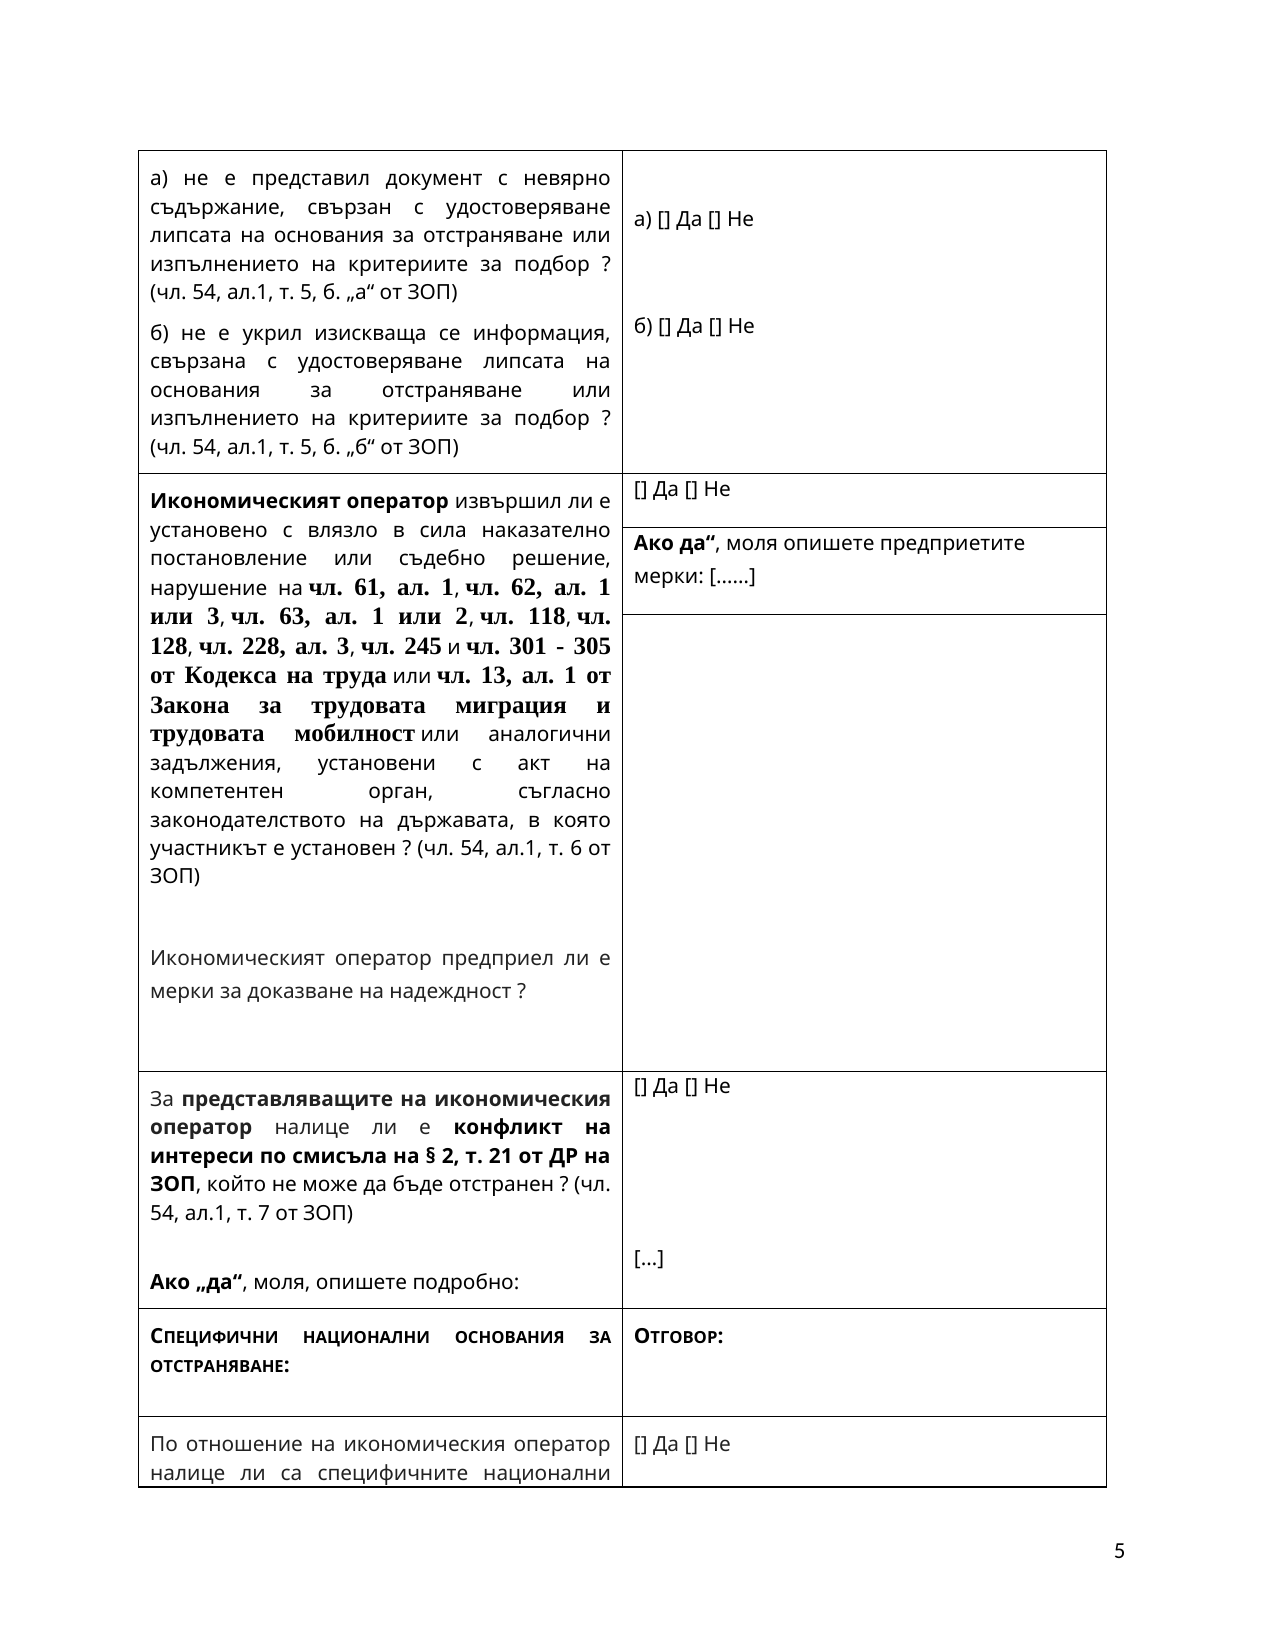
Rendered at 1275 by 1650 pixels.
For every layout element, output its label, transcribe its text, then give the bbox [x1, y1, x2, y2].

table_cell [623, 151, 1106, 473]
table_cell Отговор: [623, 1309, 1106, 1416]
table_cell [623, 615, 1106, 1071]
table_cell [] Да [] Не [623, 474, 1106, 527]
table_cell [] Да [] Не […] [623, 1072, 1106, 1308]
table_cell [139, 151, 622, 473]
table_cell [623, 1417, 1106, 1486]
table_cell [139, 1417, 622, 1486]
table_cell За представляващите на икономическия оператор налице ли е конфликт на интереси по смисъла на § 2, т. 21 от ДР на ЗОП, който не може да бъде отстранен ? (чл. 54, ал.1, т. 7 от ЗОП) Ако „да“, моля, опишете подробно: [139, 1072, 622, 1308]
table_cell Специфични национални основания за отстраняване: [139, 1309, 622, 1416]
table_cell Ако да“, моля опишете предприетите мерки: [……] [623, 528, 1106, 614]
table_cell Икономическият оператор извършил ли е установено с влязло в сила наказателно постановление или съдебно решение, нарушение на чл. 61, ал. 1, чл. 62, ал. 1 или 3, чл. 63, ал. 1 или 2, чл. 118, чл. 128, чл. 228, ал. 3, чл. 245 и чл. 301 - 305 от Кодекса на труда или чл. 13, ал. 1 от Закона за трудовата миграция и трудовата мобилност или аналогични задължения, установени с акт на компетентен орган, съгласно законодателството на държавата, в която участникът е установен ? (чл. 54, ал.1, т. 6 от ЗОП) Икономическият оператор предприел ли е мерки за доказване на надеждност ? [139, 474, 622, 1071]
